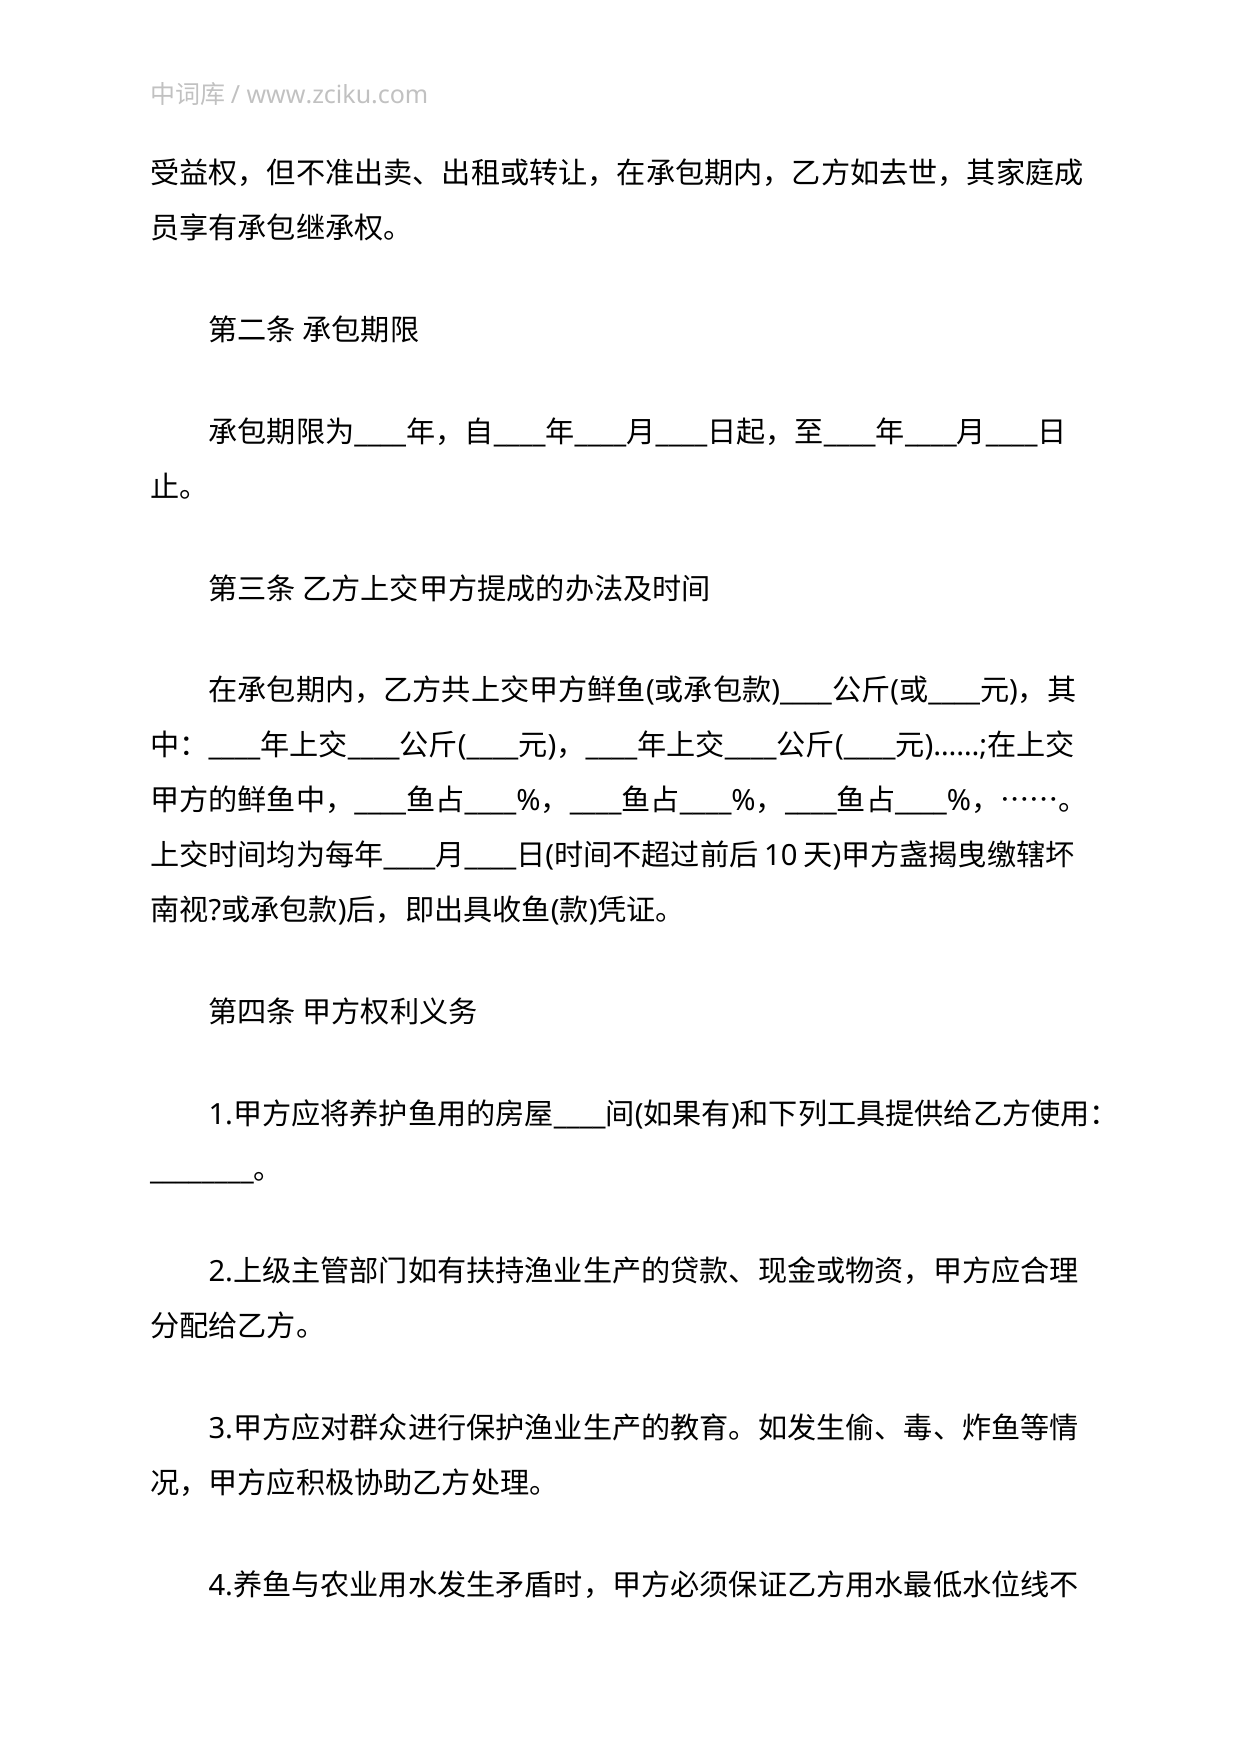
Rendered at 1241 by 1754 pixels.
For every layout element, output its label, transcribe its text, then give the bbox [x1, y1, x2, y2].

text 3.甲方应对群众进行保护渔业生产的教育。如发生偷、毒、炸鱼等情况，甲方应积极协助乙方处理。 [150, 1404, 1090, 1502]
text 承包期限为____年，自____年____月____日起，至____年____月____日止。 [150, 408, 1090, 506]
text 2.上级主管部门如有扶持渔业生产的贷款、现金或物资，甲方应合理分配给乙方。 [150, 1248, 1090, 1345]
text 第三条 乙方上交甲方提成的办法及时间 [150, 565, 1090, 607]
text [150, 150, 1090, 247]
text 在承包期内，乙方共上交甲方鲜鱼(或承包款)____公斤(或____元)，其中：____年上交____公斤(____元)，____年上交____公斤(____元)……;在上交甲方的鲜鱼中，____鱼占____%，____鱼占____%，____鱼占____%，……。上交时间均为每年____月____日(时间不超过前后10天)甲方盏揭曳缴辖坏南视?或承包款)后，即出具收鱼(款)凭证。 [150, 667, 1090, 929]
text 第二条 承包期限 [150, 307, 1090, 349]
text 第四条 甲方权利义务 [150, 989, 1090, 1031]
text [150, 1561, 1090, 1604]
text 1.甲方应将养护鱼用的房屋____间(如果有)和下列工具提供给乙方使用：________。 [150, 1091, 1090, 1188]
